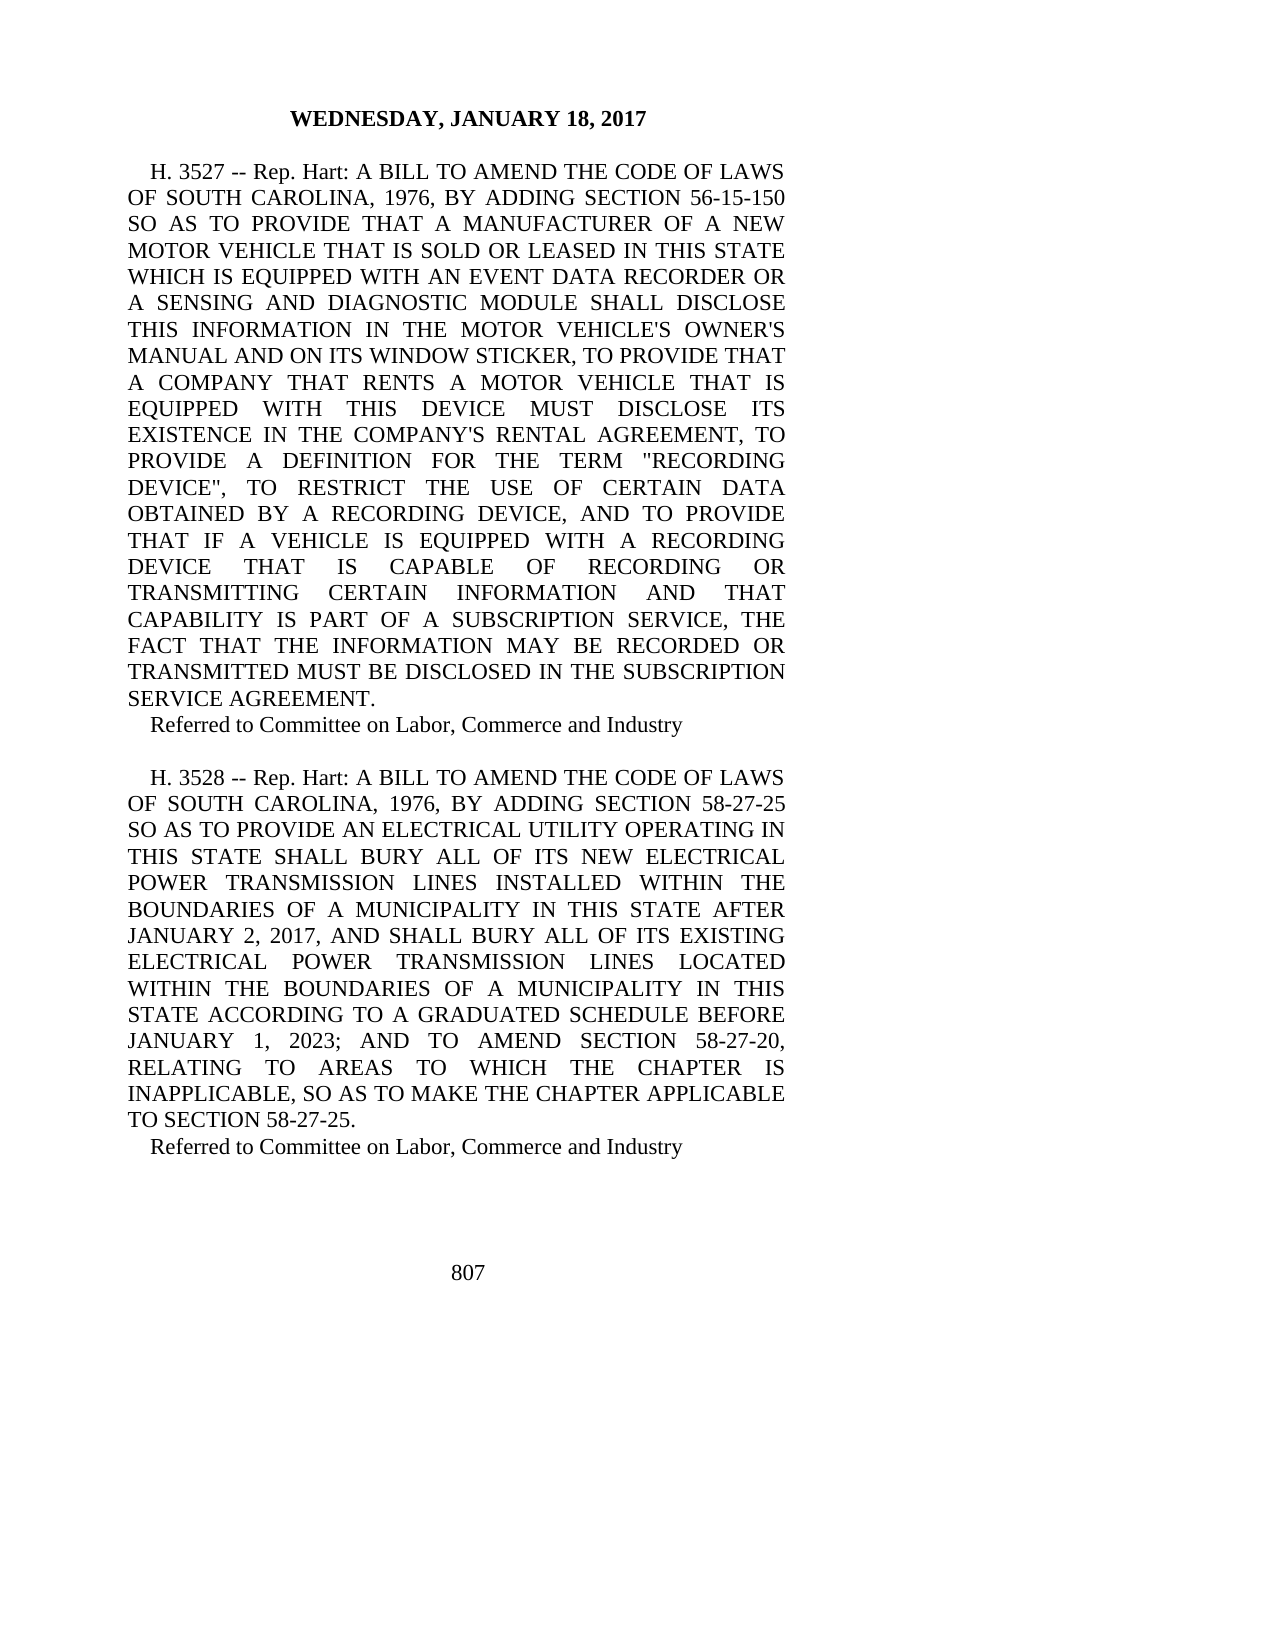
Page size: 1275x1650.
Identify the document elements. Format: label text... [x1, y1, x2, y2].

text Referred to Committee on Labor, Commerce and Industry [127, 1133, 786, 1159]
text Referred to Committee on Labor, Commerce and Industry [127, 711, 786, 737]
text H. 3528 -- Rep. Hart: A BILL TO AMEND THE CODE OF LAWS OF SOUTH CAROLINA, 1976, BY ADDING SECTION 58-27-25 SO AS TO PROVIDE AN ELECTRICAL UTILITY OPERATING IN THIS STATE SHALL BURY ALL OF ITS NEW ELECTRICAL POWER TRANSMISSION LINES INSTALLED WITHIN THE BOUNDARIES OF A MUNICIPALITY IN THIS STATE AFTER JANUARY 2, 2017, AND SHALL BURY ALL OF ITS EXISTING ELECTRICAL POWER TRANSMISSION LINES LOCATED WITHIN THE BOUNDARIES OF A MUNICIPALITY IN THIS STATE ACCORDING TO A GRADUATED SCHEDULE BEFORE JANUARY 1, 2023; AND TO AMEND SECTION 58-27-20, RELATING TO AREAS TO WHICH THE CHAPTER IS INAPPLICABLE, SO AS TO MAKE THE CHAPTER APPLICABLE TO SECTION 58-27-25. [127, 764, 786, 1133]
text H. 3527 -- Rep. Hart: A BILL TO AMEND THE CODE OF LAWS OF SOUTH CAROLINA, 1976, BY ADDING SECTION 56-15-150 SO AS TO PROVIDE THAT A MANUFACTURER OF A NEW MOTOR VEHICLE THAT IS SOLD OR LEASED IN THIS STATE WHICH IS EQUIPPED WITH AN EVENT DATA RECORDER OR A SENSING AND DIAGNOSTIC MODULE SHALL DISCLOSE THIS INFORMATION IN THE MOTOR VEHICLE'S OWNER'S MANUAL AND ON ITS WINDOW STICKER, TO PROVIDE THAT A COMPANY THAT RENTS A MOTOR VEHICLE THAT IS EQUIPPED WITH THIS DEVICE MUST DISCLOSE ITS EXISTENCE IN THE COMPANY'S RENTAL AGREEMENT, TO PROVIDE A DEFINITION FOR THE TERM "RECORDING DEVICE", TO RESTRICT THE USE OF CERTAIN DATA OBTAINED BY A RECORDING DEVICE, AND TO PROVIDE THAT IF A VEHICLE IS EQUIPPED WITH A RECORDING DEVICE THAT IS CAPABLE OF RECORDING OR TRANSMITTING CERTAIN INFORMATION AND THAT CAPABILITY IS PART OF A SUBSCRIPTION SERVICE, THE FACT THAT THE INFORMATION MAY BE RECORDED OR TRANSMITTED MUST BE DISCLOSED IN THE SUBSCRIPTION SERVICE AGREEMENT. [127, 158, 786, 711]
